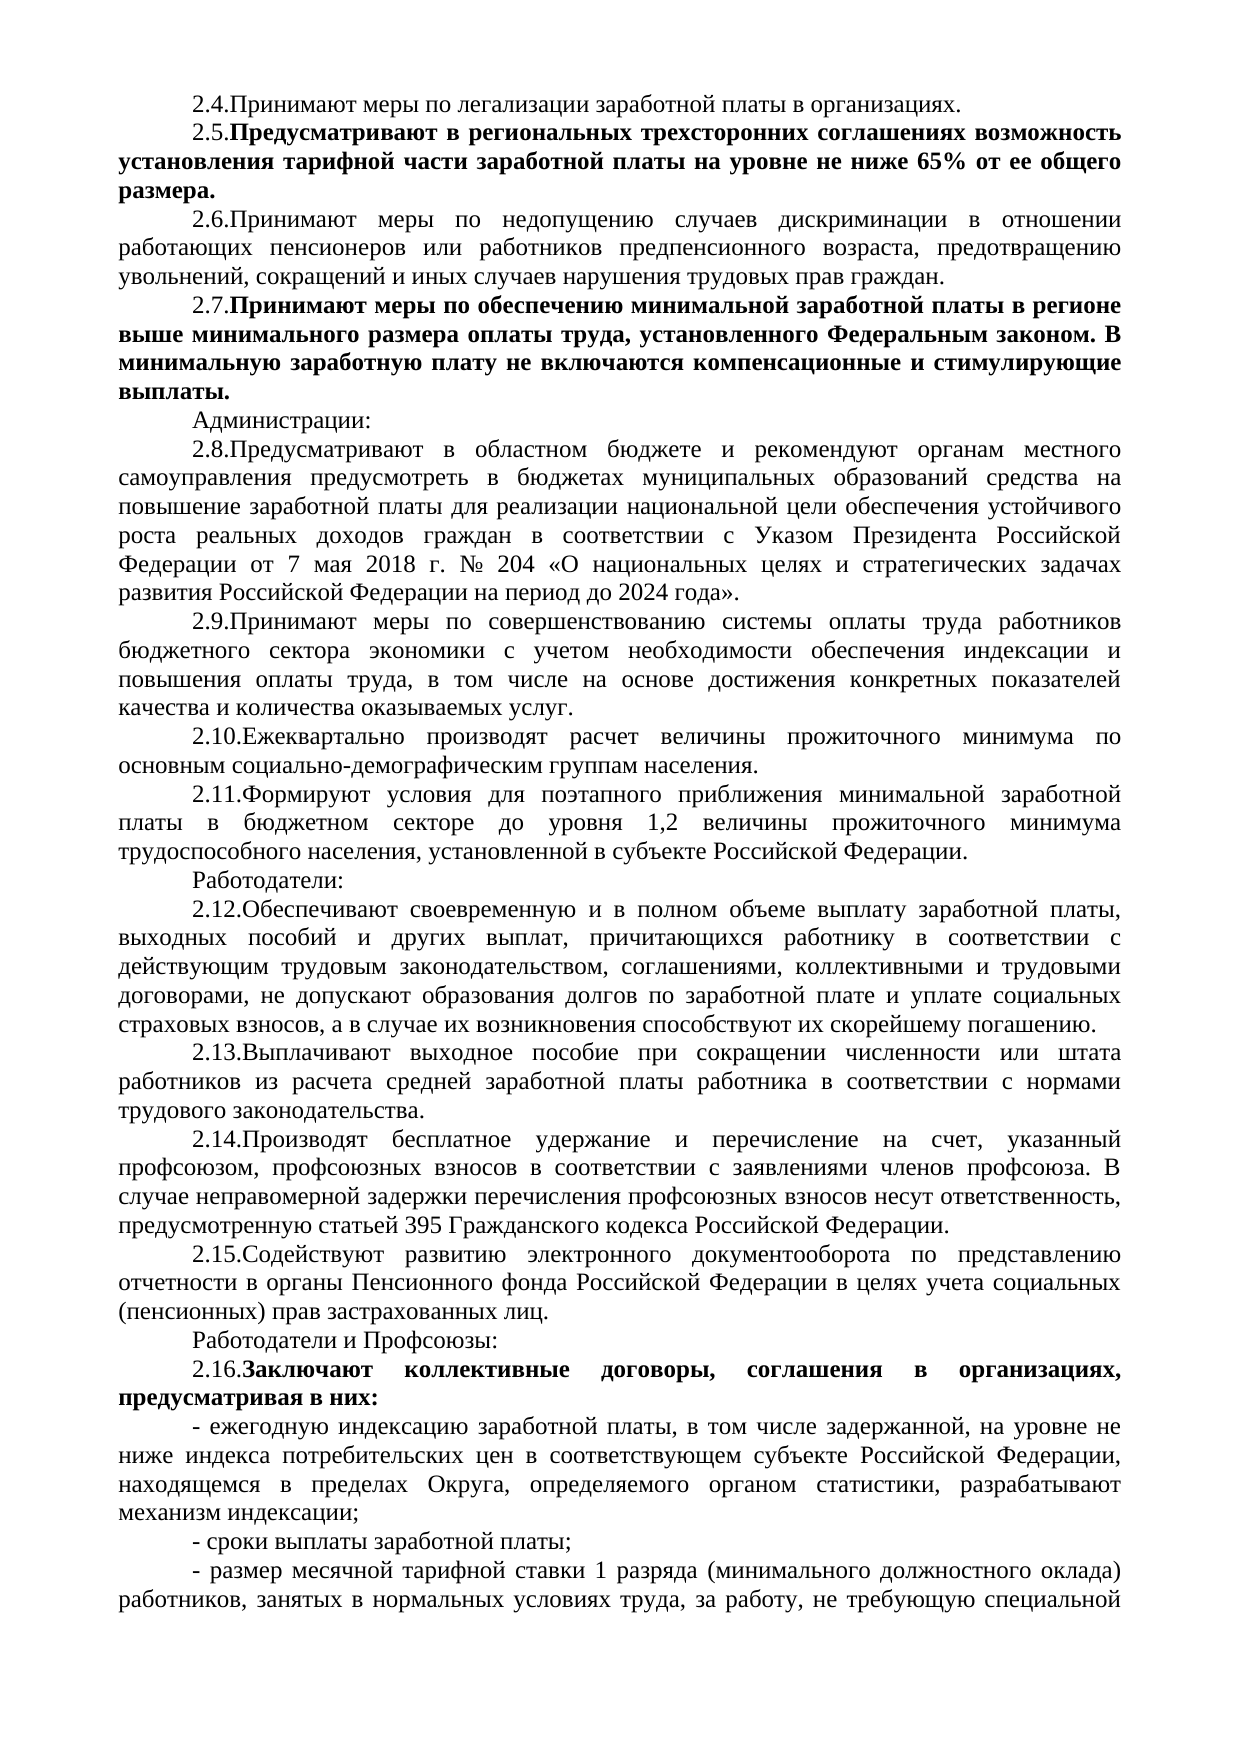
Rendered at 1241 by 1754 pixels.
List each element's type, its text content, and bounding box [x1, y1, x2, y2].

text 2.9.Принимают меры по совершенствованию системы оплаты труда работников бюджетного сектора экономики с учетом необходимости обеспечения индексации и повышения оплаты труда, в том числе на основе достижения конкретных показателей качества и количества оказываемых услуг. [118, 606, 1122, 721]
text 2.13.Выплачивают выходное пособие при сокращении численности или штата работников из расчета средней заработной платы работника в соответствии с нормами трудового законодательства. [118, 1037, 1122, 1124]
text Работодатели и Профсоюзы: [118, 1325, 1122, 1354]
text 2.15.Содействуют развитию электронного документооборота по представлению отчетности в органы Пенсионного фонда Российской Федерации в целях учета социальных (пенсионных) прав застрахованных лиц. [118, 1239, 1122, 1325]
text 2.4.Принимают меры по легализации заработной платы в организациях. [118, 89, 1122, 117]
text 2.12.Обеспечивают своевременную и в полном объеме выплату заработной платы, выходных пособий и других выплат, причитающихся работнику в соответствии с действующим трудовым законодательством, соглашениями, коллективными и трудовыми договорами, не допускают образования долгов по заработной плате и уплате социальных страховых взносов, а в случае их возникновения способствуют их скорейшему погашению. [118, 894, 1122, 1037]
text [118, 1555, 1122, 1612]
text 2.11.Формируют условия для поэтапного приближения минимальной заработной платы в бюджетном секторе до уровня 1,2 величины прожиточного минимума трудоспособного населения, установленной в субъекте Российской Федерации. [118, 779, 1122, 865]
text Администрации: [118, 405, 1122, 434]
text 2.14.Производят бесплатное удержание и перечисление на счет, указанный профсоюзом, профсоюзных взносов в соответствии с заявлениями членов профсоюза. В случае неправомерной задержки перечисления профсоюзных взносов несут ответственность, предусмотренную статьей 395 Гражданского кодекса Российской Федерации. [118, 1124, 1122, 1239]
text - ежегодную индексацию заработной платы, в том числе задержанной, на уровне не ниже индекса потребительских цен в соответствующем субъекте Российской Федерации, находящемся в пределах Округа, определяемого органом статистики, разрабатывают механизм индексации; [118, 1411, 1122, 1526]
text 2.6.Принимают меры по недопущению случаев дискриминации в отношении работающих пенсионеров или работников предпенсионного возраста, предотвращению увольнений, сокращений и иных случаев нарушения трудовых прав граждан. [118, 204, 1122, 290]
text 2.16.Заключают коллективные договоры, соглашения в организациях, предусматривая в них: [118, 1354, 1122, 1411]
text 2.8.Предусматривают в областном бюджете и рекомендуют органам местного самоуправления предусмотреть в бюджетах муниципальных образований средства на повышение заработной платы для реализации национальной цели обеспечения устойчивого роста реальных доходов граждан в соответствии с Указом Президента Российской Федерации от 7 мая 2018 г. № 204 «О национальных целях и стратегических задачах развития Российской Федерации на период до 2024 года». [118, 434, 1122, 606]
text 2.7.Принимают меры по обеспечению минимальной заработной платы в регионе выше минимального размера оплаты труда, установленного Федеральным законом. В минимальную заработную плату не включаются компенсационные и стимулирующие выплаты. [118, 290, 1122, 405]
text 2.10.Ежеквартально производят расчет величины прожиточного минимума по основным социально-демографическим группам населения. [118, 721, 1122, 779]
text - сроки выплаты заработной платы; [118, 1526, 1122, 1555]
text 2.5.Предусматривают в региональных трехсторонних соглашениях возможность установления тарифной части заработной платы на уровне не ниже 65% от ее общего размера. [118, 117, 1122, 204]
text Работодатели: [118, 865, 1122, 894]
